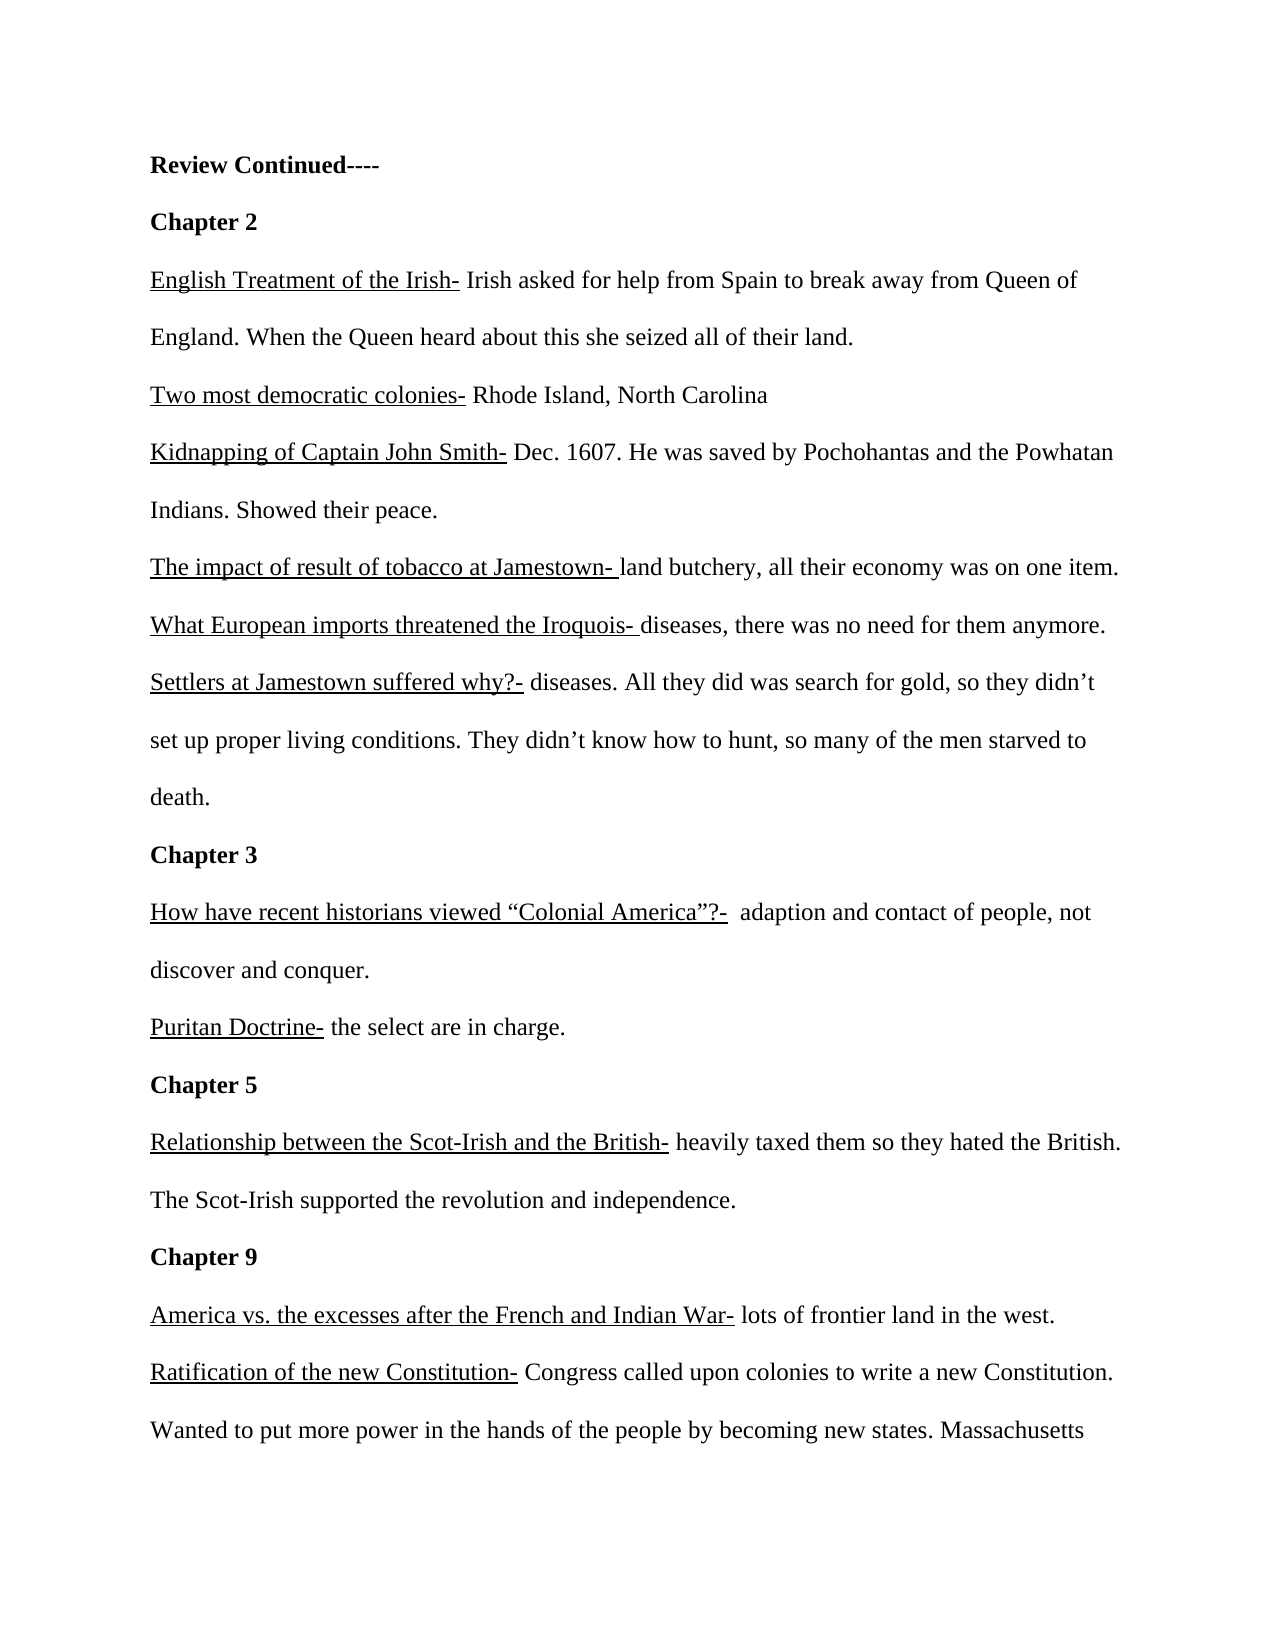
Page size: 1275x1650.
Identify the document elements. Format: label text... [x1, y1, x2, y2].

text Two most democratic colonies- Rhode Island, North Carolina [150, 380, 1125, 409]
text The impact of result of tobacco at Jamestown- land butchery, all their economy was on one item. [150, 552, 1125, 581]
text Chapter 9 [150, 1242, 1125, 1271]
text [150, 1357, 1125, 1444]
text English Treatment of the Irish- Irish asked for help from Spain to break away from Queen of England. When the Queen heard about this she seized all of their land. [150, 265, 1125, 351]
text What European imports threatened the Iroquois- diseases, there was no need for them anymore. [150, 610, 1125, 639]
text Kidnapping of Captain John Smith- Dec. 1607. He was saved by Pochohantas and the Powhatan Indians. Showed their peace. [150, 437, 1125, 524]
text Chapter 3 [150, 840, 1125, 869]
text Settlers at Jamestown suffered why?- diseases. All they did was search for gold, so they didn’t set up proper living conditions. They didn’t know how to hunt, so many of the men starved to death. [150, 667, 1125, 811]
text Chapter 2 [150, 207, 1125, 236]
text Review Continued---- [150, 150, 1125, 179]
text How have recent historians viewed “Colonial America”?- adaption and contact of people, not discover and conquer. [150, 897, 1125, 984]
text Chapter 5 [150, 1070, 1125, 1099]
text Relationship between the Scot-Irish and the British- heavily taxed them so they hated the British. The Scot-Irish supported the revolution and independence. [150, 1127, 1125, 1214]
text America vs. the excesses after the French and Indian War- lots of frontier land in the west. [150, 1300, 1125, 1329]
text Puritan Doctrine- the select are in charge. [150, 1012, 1125, 1041]
